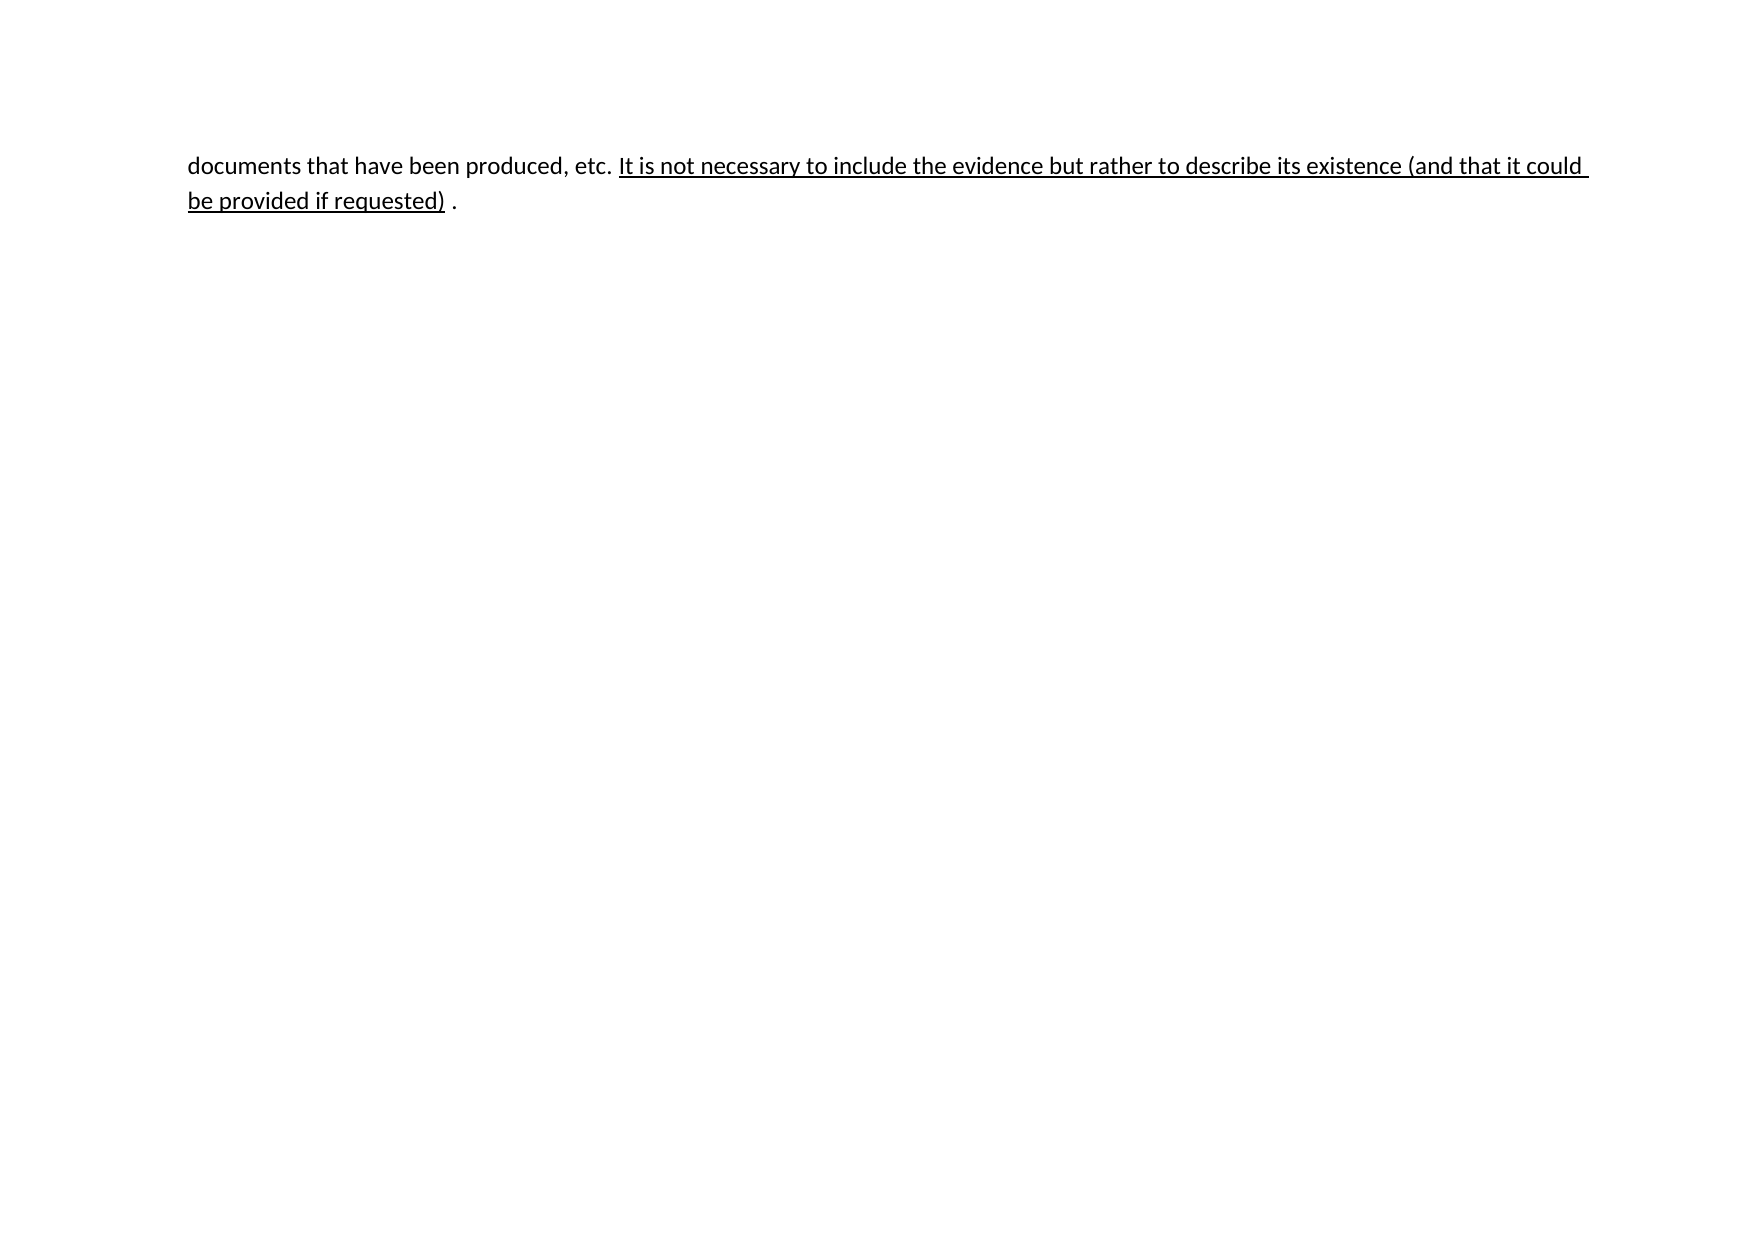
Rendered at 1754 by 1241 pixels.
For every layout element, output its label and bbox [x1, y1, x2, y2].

list [150, 150, 1604, 216]
